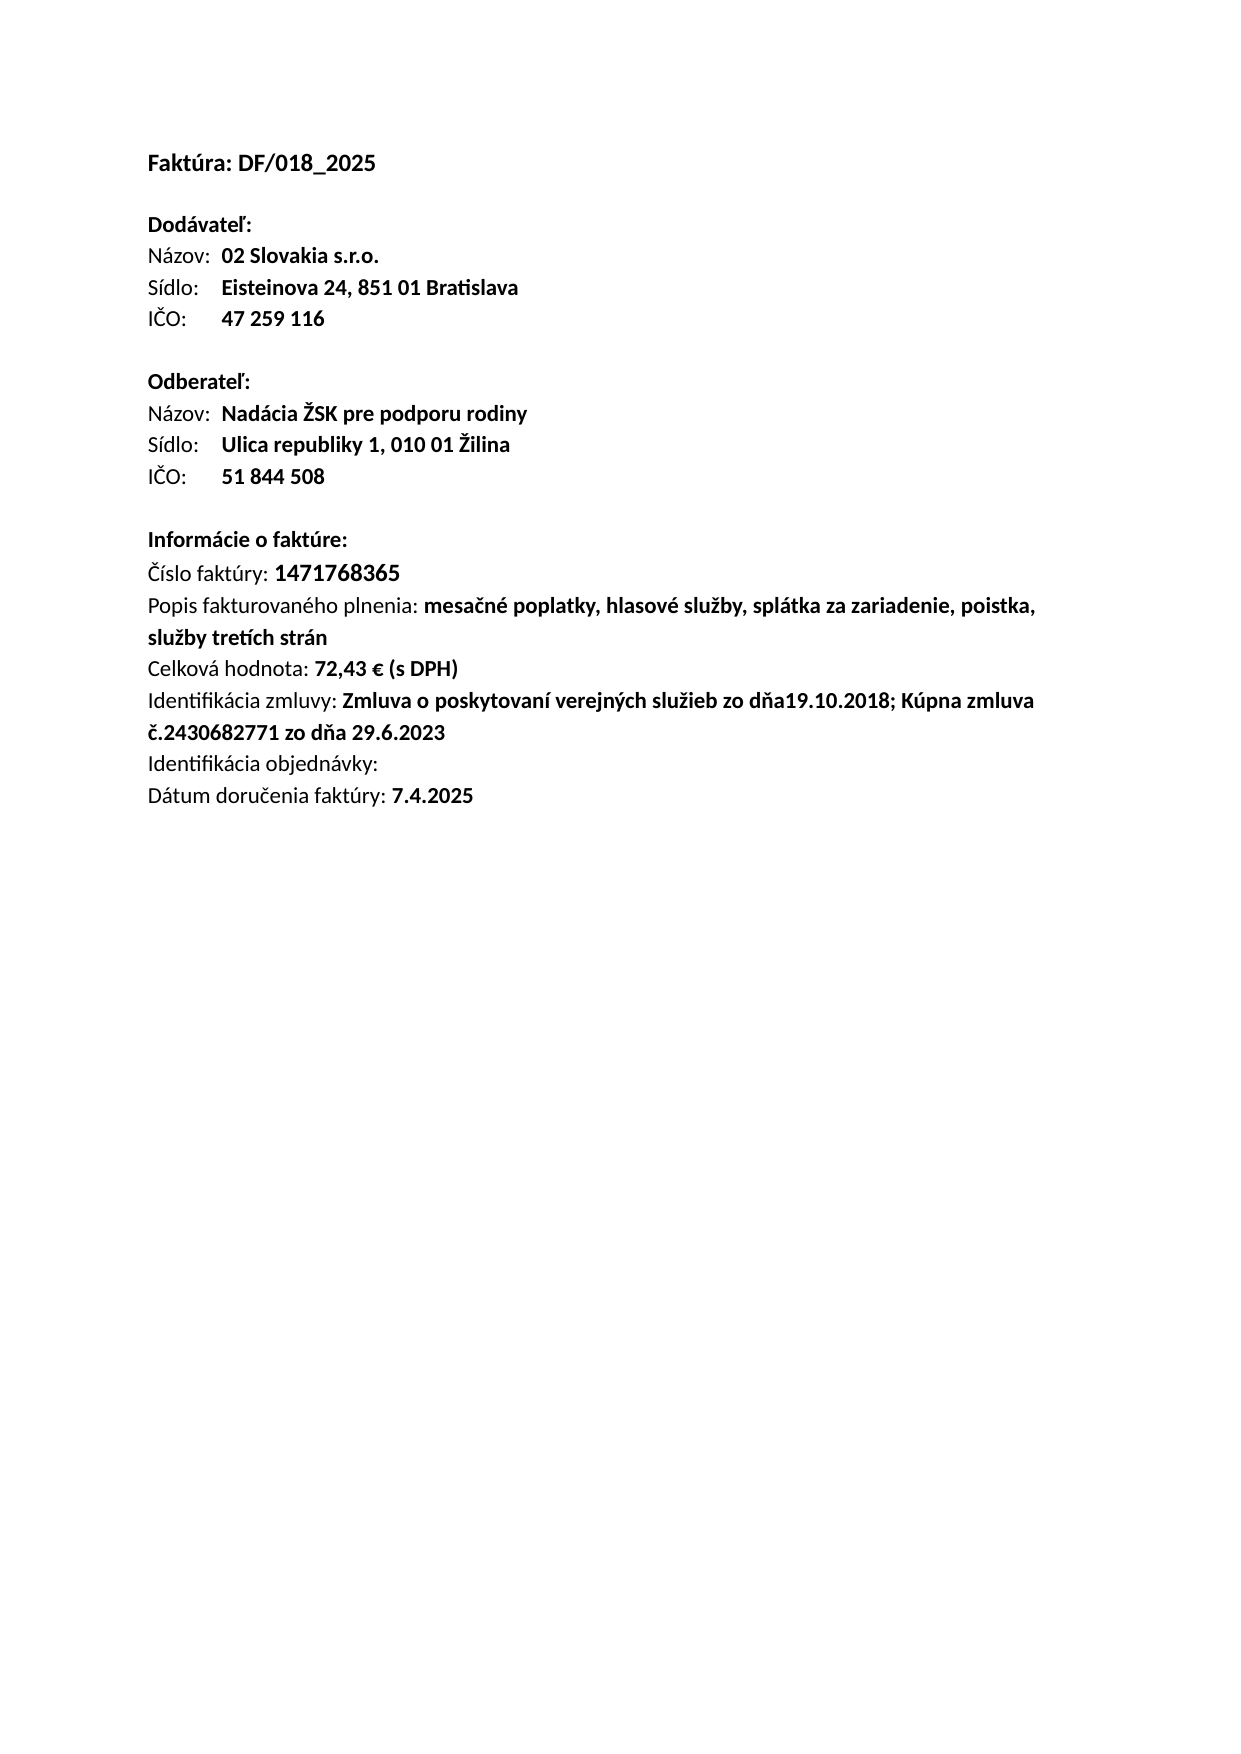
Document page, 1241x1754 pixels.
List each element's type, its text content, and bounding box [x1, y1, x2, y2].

text Informácie o faktúre: [148, 525, 1093, 553]
text Celková hodnota: 72,43 € (s DPH) [148, 654, 1093, 682]
text Popis fakturovaného plnenia: mesačné poplatky, hlasové služby, splátka za zariadenie, poistka, služby tretích strán [148, 591, 1093, 651]
text IČO: 51 844 508 [148, 462, 1093, 490]
text Odberateľ: [148, 367, 1093, 396]
text Sídlo: Ulica republiky 1, 010 01 Žilina [148, 431, 1093, 459]
text Názov: 02 Slovakia s.r.o. [148, 241, 1093, 269]
text Dátum doručenia faktúry: 7.4.2025 [148, 781, 1093, 809]
text Dodávateľ: [148, 210, 1093, 238]
text Identifikácia objednávky: [148, 749, 1093, 777]
text Číslo faktúry: 1471768365 [148, 557, 1093, 587]
text Faktúra: DF/018_2025 [148, 148, 1093, 178]
text Identifikácia zmluvy: Zmluva o poskytovaní verejných služieb zo dňa19.10.2018; Kúpna zmluva č.2430682771 zo dňa 29.6.2023 [148, 686, 1093, 746]
text Sídlo: Eisteinova 24, 851 01 Bratislava [148, 273, 1093, 301]
text IČO: 47 259 116 [148, 304, 1093, 332]
text Názov: Nadácia ŽSK pre podporu rodiny [148, 399, 1093, 427]
